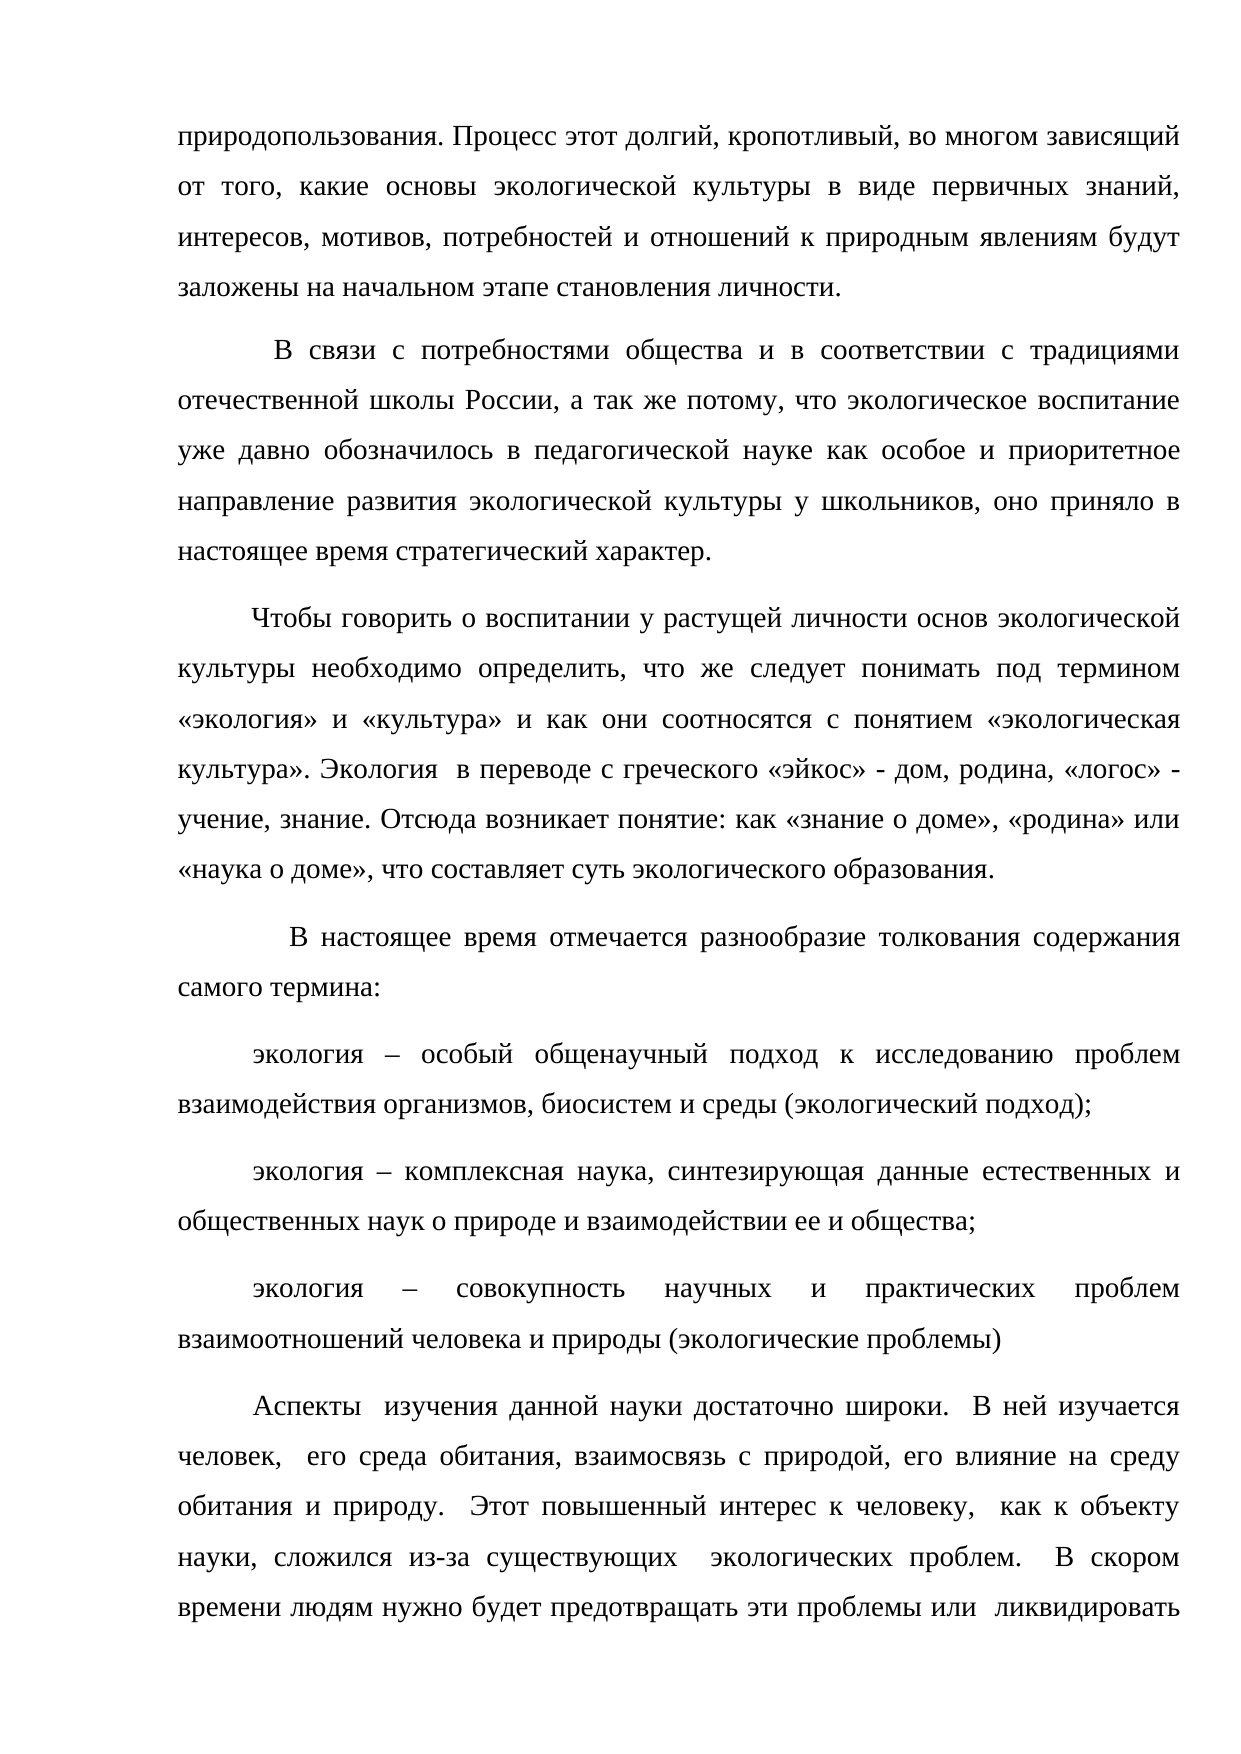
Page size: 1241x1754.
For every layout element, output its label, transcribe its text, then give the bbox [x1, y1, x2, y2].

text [177, 118, 1181, 303]
text В связи с потребностями общества и в соответствии с традициями отечественной школы России, а так же потому, что экологическое воспитание уже давно обозначилось в педагогической науке как особое и приоритетное направление развития экологической культуры у школьников, оно приняло в настоящее время стратегический характер. [177, 332, 1181, 567]
text В настоящее время отмечается разнообразие толкования содержания самого термина: [177, 919, 1181, 1002]
text экология – особый общенаучный подход к исследованию проблем взаимодействия организмов, биосистем и среды (экологический подход); [177, 1036, 1181, 1120]
text Чтобы говорить о воспитании у растущей личности основ экологической культуры необходимо определить, что же следует понимать под термином «экология» и «культура» и как они соотносятся с понятием «экологическая культура». Экология в переводе с греческого «эйкос» - дом, родина, «логос» - учение, знание. Отсюда возникает понятие: как «знание о доме», «родина» или «наука о доме», что составляет суть экологического образования. [177, 600, 1181, 885]
text экология – комплексная наука, синтезирующая данные естественных и общественных наук о природе и взаимодействии ее и общества; [177, 1153, 1181, 1237]
text экология – совокупность научных и практических проблем взаимоотношений человека и природы (экологические проблемы) [177, 1271, 1181, 1354]
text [177, 1388, 1181, 1623]
